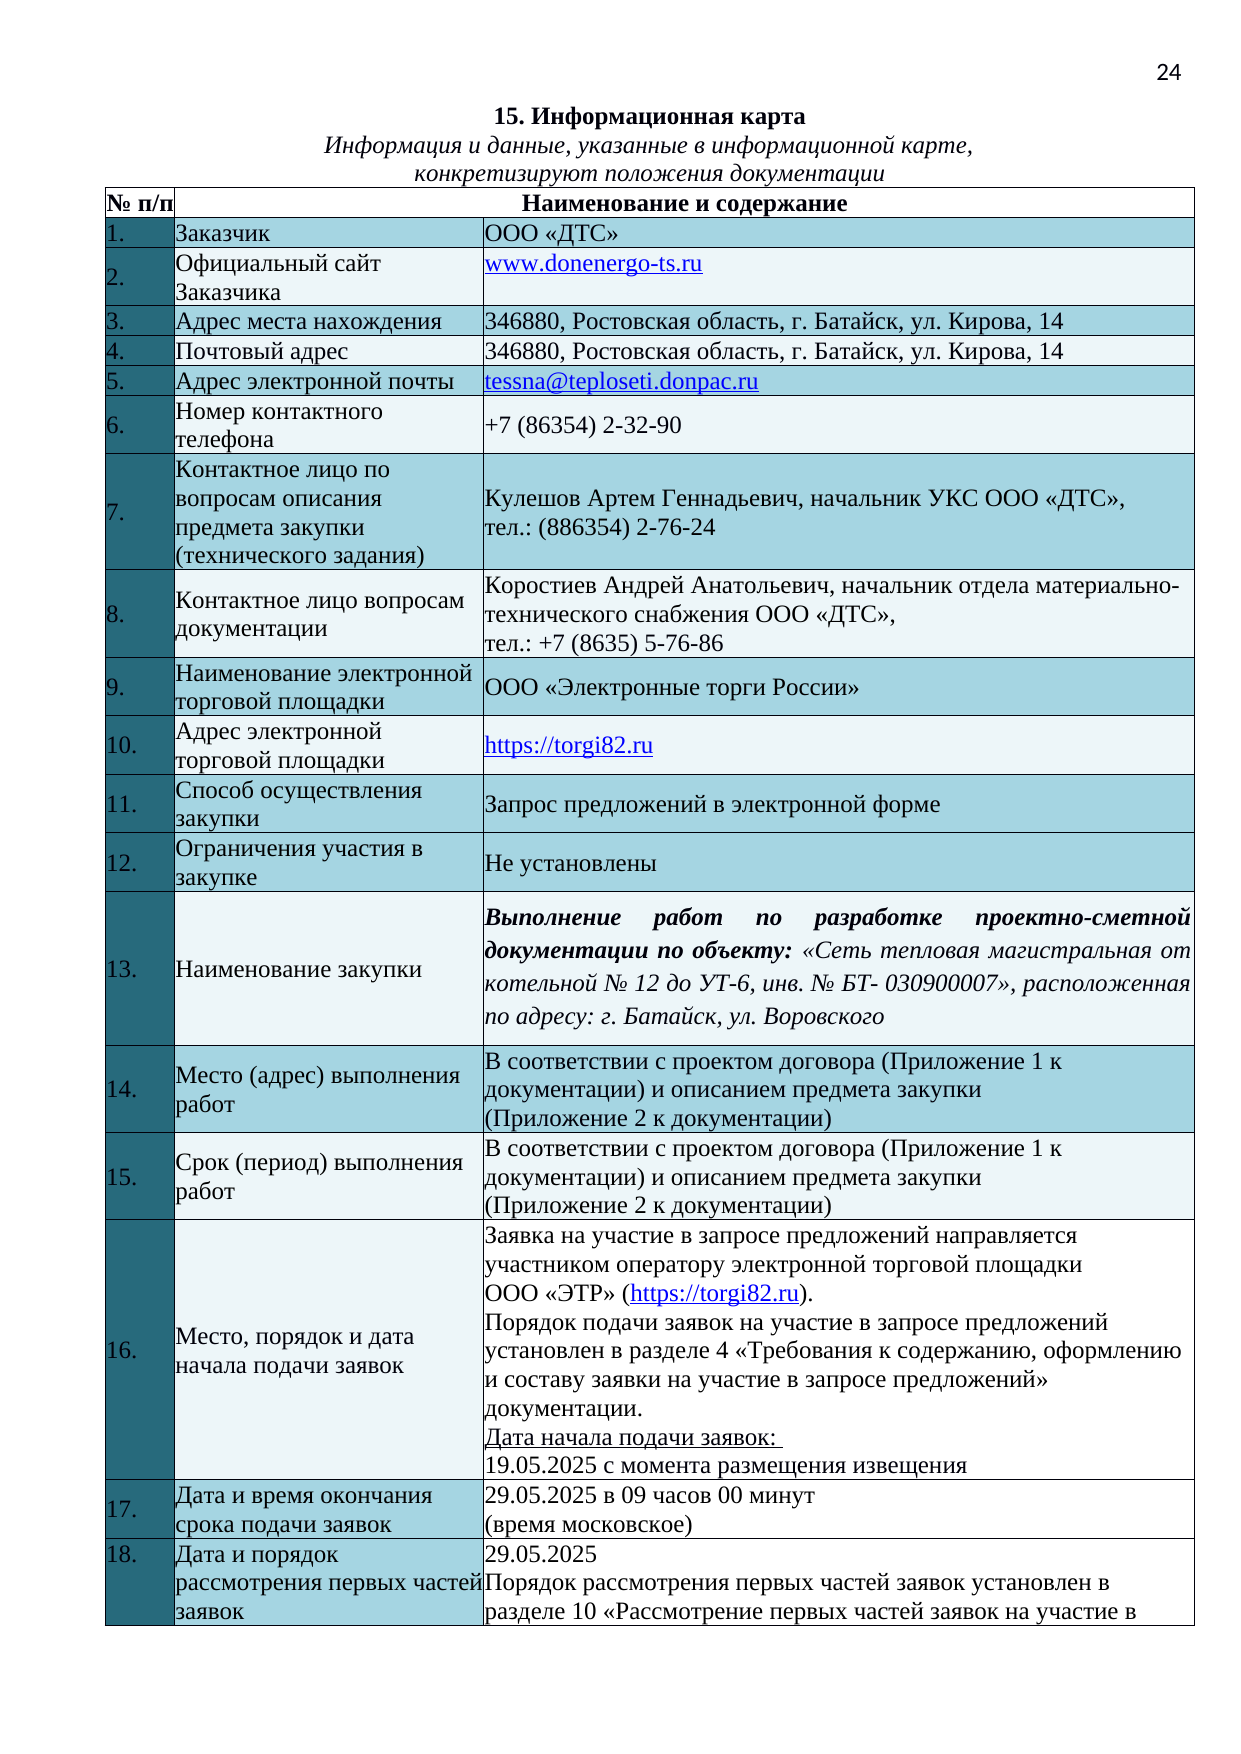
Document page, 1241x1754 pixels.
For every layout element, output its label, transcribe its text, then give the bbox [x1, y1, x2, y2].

table_cell tessna@teploseti.donpac.ru [484, 366, 1194, 395]
table_cell 15. [106, 1133, 174, 1219]
table_cell Выполнение работ по разработке проектно-сметной документации по объекту: «Сеть тепловая магистральная от котельной № 12 до УТ-6, инв. № БТ- 030900007», расположенная по адресу: г. Батайск, ул. Воровского [484, 892, 1194, 1045]
table_cell Наименование закупки [175, 892, 483, 1045]
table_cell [484, 1539, 1194, 1625]
table_cell Адрес места нахождения [175, 306, 483, 335]
table_cell Заявка на участие в запросе предложений направляется участником оператору электронной торговой площадки ООО «ЭТР» (https://torgi82.ru). Порядок подачи заявок на участие в запросе предложений установлен в разделе 4 «Требования к содержанию, оформлению и составу заявки на участие в запросе предложений» документации. Дата начала подачи заявок: 19.05.2025 с момента размещения извещения [484, 1220, 1194, 1479]
table_cell 346880, Ростовская область, г. Батайск, ул. Кирова, 14 [484, 336, 1194, 365]
table_cell В соответствии с проектом договора (Приложение 1 к документации) и описанием предмета закупки (Приложение 2 к документации) [484, 1133, 1194, 1219]
table_cell 346880, Ростовская область, г. Батайск, ул. Кирова, 14 [484, 306, 1194, 335]
table_cell 4. [106, 336, 174, 365]
table_cell 9. [106, 658, 174, 715]
table_cell Заказчик [175, 218, 483, 247]
table_cell 29.05.2025 в 09 часов 00 минут (время московское) [484, 1480, 1194, 1538]
table_cell Контактное лицо по вопросам описания предмета закупки (технического задания) [175, 454, 483, 569]
table_cell 17. [106, 1480, 174, 1538]
table_cell Кулешов Артем Геннадьевич, начальник УКС ООО «ДТС», тел.: (886354) 2-76-24 [484, 454, 1194, 569]
table_cell Коростиев Андрей Анатольевич, начальник отдела материально-технического снабжения ООО «ДТС», тел.: +7 (8635) 5-76-86 [484, 570, 1194, 657]
text Информация и данные, указанные в информационной карте, [118, 130, 1181, 158]
table_header № п/п [106, 188, 174, 217]
table_cell Дата и время окончания срока подачи заявок [175, 1480, 483, 1538]
table_cell 3. [106, 306, 174, 335]
table_cell Способ осуществления закупки [175, 775, 483, 832]
table_cell Адрес электронной почты [175, 366, 483, 395]
table_cell 2. [106, 248, 174, 305]
table_cell 5. [106, 366, 174, 395]
table_cell Ограничения участия в закупке [175, 833, 483, 891]
table_cell Почтовый адрес [175, 336, 483, 365]
table_cell Запрос предложений в электронной форме [484, 775, 1194, 832]
table_cell ООО «Электронные торги России» [484, 658, 1194, 715]
table_cell https://torgi82.ru [484, 716, 1194, 774]
table_cell 16. [106, 1220, 174, 1479]
table_cell Контактное лицо вопросам документации [175, 570, 483, 657]
table_cell Не установлены [484, 833, 1194, 891]
table_cell Срок (период) выполнения работ [175, 1133, 483, 1219]
table_cell 8. [106, 570, 174, 657]
table_cell 14. [106, 1046, 174, 1132]
table_cell www.donenergo-ts.ru [484, 248, 1194, 305]
table_cell ООО «ДТС» [484, 218, 1194, 247]
table_cell 7. [106, 454, 174, 569]
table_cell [175, 1539, 483, 1625]
table_cell Официальный сайт Заказчика [175, 248, 483, 305]
table_cell Адрес электронной торговой площадки [175, 716, 483, 774]
table_cell 13. [106, 892, 174, 1045]
table_cell 1. [106, 218, 174, 247]
table_cell В соответствии с проектом договора (Приложение 1 к документации) и описанием предмета закупки (Приложение 2 к документации) [484, 1046, 1194, 1132]
table_cell Место (адрес) выполнения работ [175, 1046, 483, 1132]
table_cell Наименование электронной торговой площадки [175, 658, 483, 715]
table_header Наименование и содержание [175, 188, 1194, 217]
table_cell 18. [106, 1539, 174, 1625]
text конкретизируют положения документации [118, 158, 1181, 187]
table_cell 11. [106, 775, 174, 832]
table_cell 12. [106, 833, 174, 891]
text 15. Информационная карта [118, 101, 1181, 130]
table_cell 6. [106, 396, 174, 453]
table_cell Место, порядок и дата начала подачи заявок [175, 1220, 483, 1479]
table_cell Номер контактного телефона [175, 396, 483, 453]
table_cell +7 (86354) 2-32-90 [484, 396, 1194, 453]
table_cell 10. [106, 716, 174, 774]
